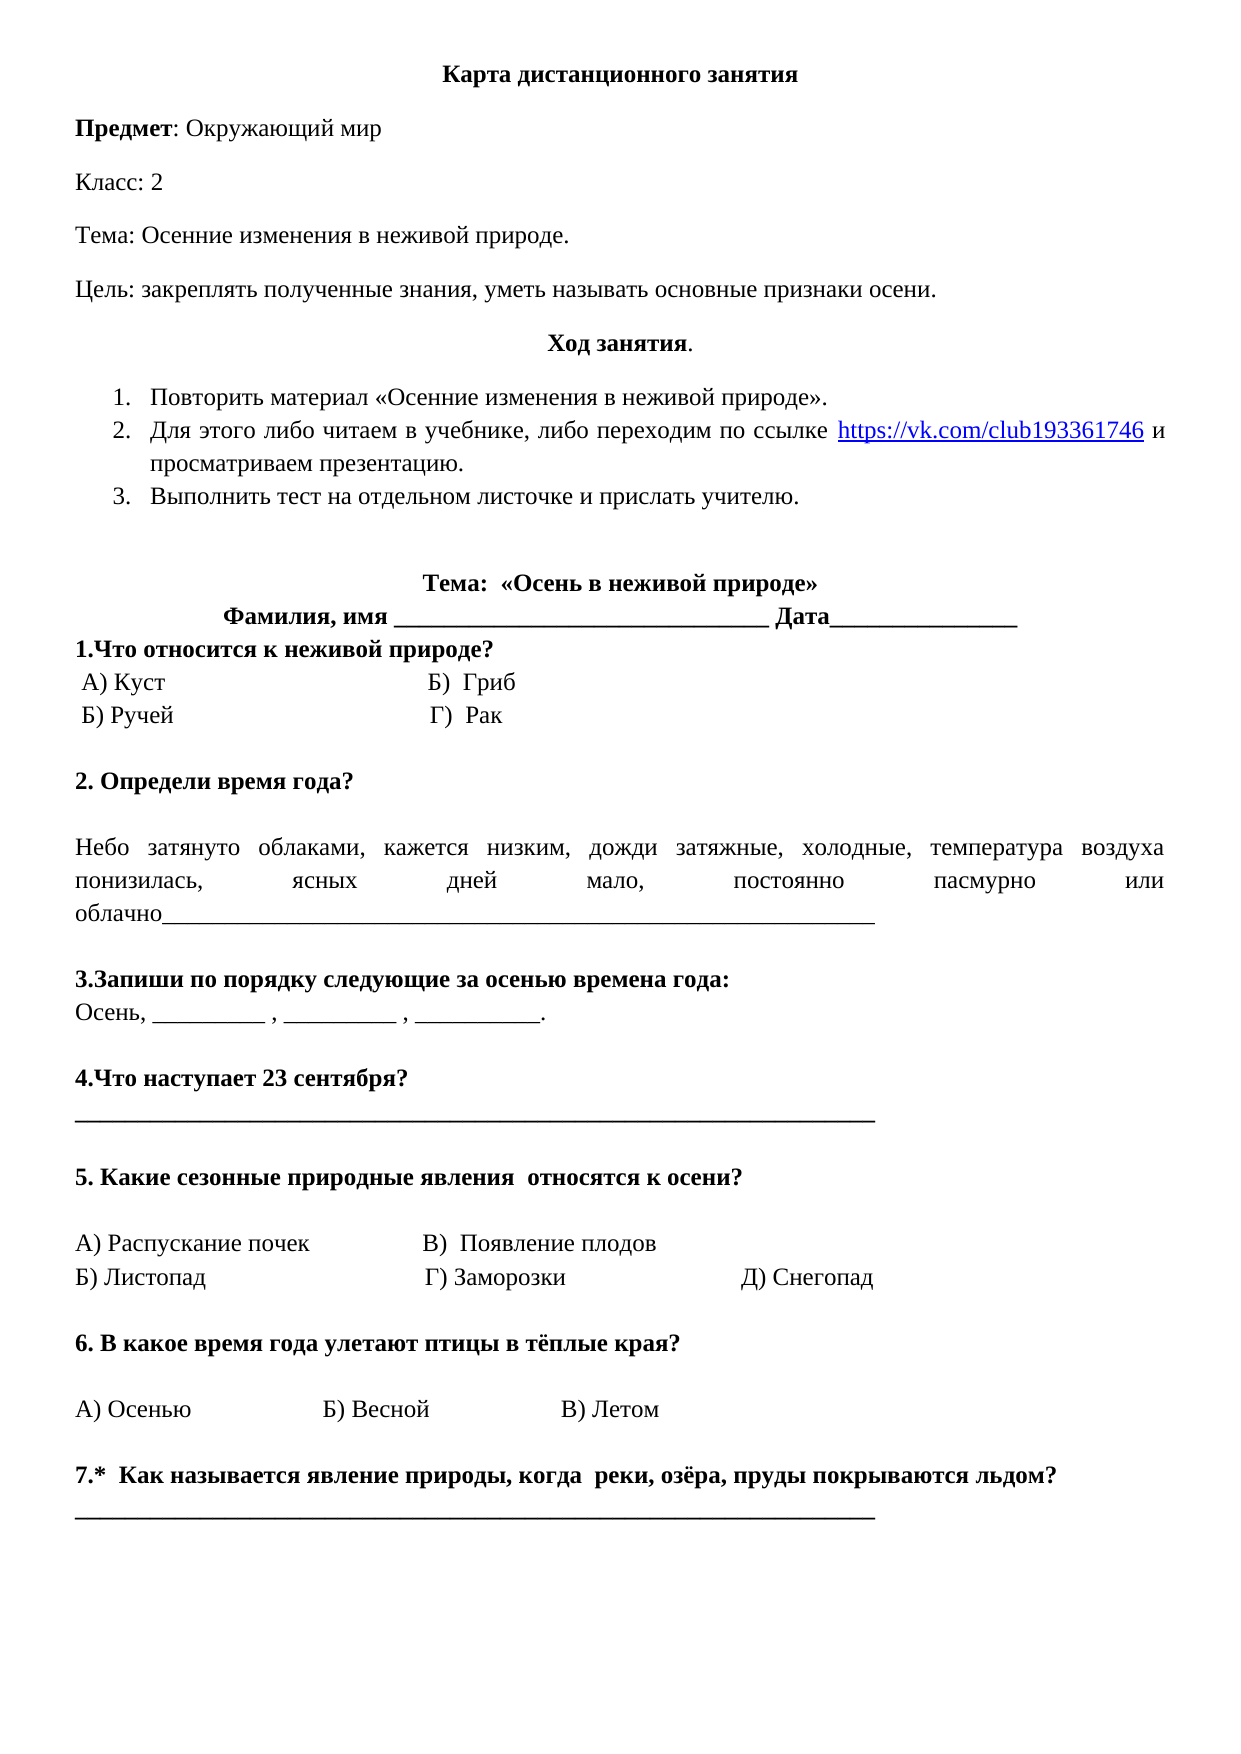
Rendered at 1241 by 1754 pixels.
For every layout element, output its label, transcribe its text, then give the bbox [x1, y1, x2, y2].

text Фамилия, имя ______________________________ Дата_______________ [75, 601, 1165, 630]
text Б) Листопад Г) Заморозки Д) Снегопад [75, 1262, 1165, 1290]
text Тема: «Осень в неживой природе» [75, 568, 1165, 597]
text Класс: 2 [75, 167, 1165, 196]
text 7.* Как называется явление природы, когда реки, озёра, пруды покрываются льдом? [75, 1460, 1165, 1488]
text Небо затянуто облаками, кажется низким, дожди затяжные, холодные, температура воздуха понизилась, ясных дней мало, постоянно пасмурно или облачно_________________________________________________________ [75, 832, 1165, 927]
text А) Распускание почек В) Появление плодов [75, 1228, 1165, 1257]
list Выполнить тест на отдельном листочке и прислать учителю. [112, 481, 1165, 510]
text Осень, _________ , _________ , __________. [75, 997, 1165, 1026]
text ________________________________________________________________ [75, 1493, 1165, 1521]
text Предмет: Окружающий мир [75, 113, 1165, 142]
text Ход занятия. [75, 328, 1165, 357]
text ________________________________________________________________ [75, 1096, 1165, 1125]
list Для этого либо читаем в учебнике, либо переходим по ссылке https://vk.com/club193361746 и просматриваем презентацию. [112, 415, 1165, 477]
text 3.Запиши по порядку следующие за осенью времена года: [75, 964, 1165, 993]
text Тема: Осенние изменения в неживой природе. [75, 221, 1165, 249]
text А) Осенью Б) Весной В) Летом [75, 1394, 1165, 1422]
text 6. В какое время года улетают птицы в тёплые края? [75, 1328, 1165, 1356]
text Карта дистанционного занятия [75, 59, 1165, 88]
text 2. Определи время года? [75, 766, 1165, 795]
list Повторить материал «Осенние изменения в неживой природе». [112, 382, 1165, 411]
text 5. Какие сезонные природные явления относятся к осени? [75, 1162, 1165, 1191]
text А) Куст Б) Гриб [75, 667, 1165, 696]
text 1.Что относится к неживой природе? [75, 634, 1165, 663]
text Цель: закреплять полученные знания, уметь называть основные признаки осени. [75, 274, 1165, 303]
text 4.Что наступает 23 сентября? [75, 1063, 1165, 1092]
text Б) Ручей Г) Рак [75, 700, 1165, 729]
